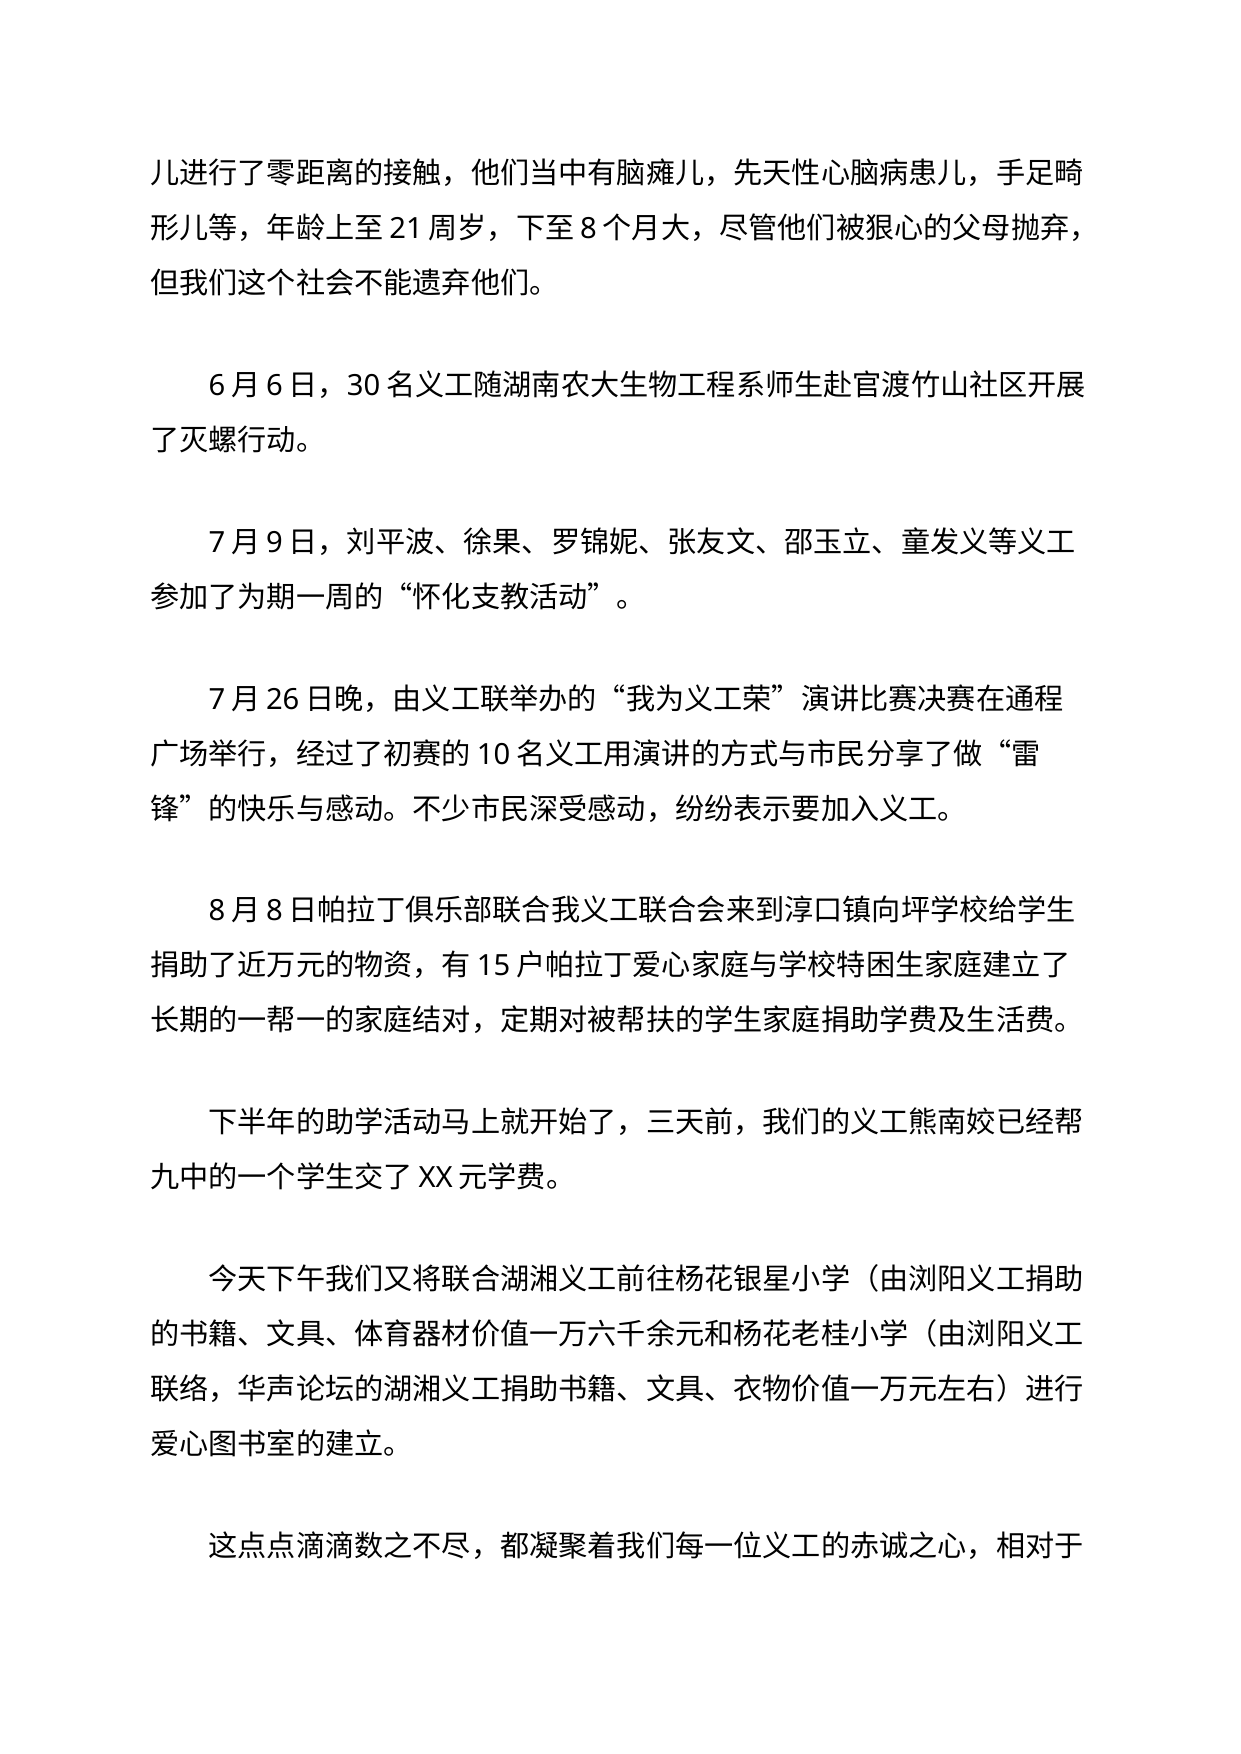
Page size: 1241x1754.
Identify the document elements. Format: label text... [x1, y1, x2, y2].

text 7月9日，刘平波、徐果、罗锦妮、张友文、邵玉立、童发义等义工参加了为期一周的“怀化支教活动”。 [150, 518, 1090, 616]
text 8月8日帕拉丁俱乐部联合我义工联合会来到淳口镇向坪学校给学生捐助了近万元的物资，有15户帕拉丁爱心家庭与学校特困生家庭建立了长期的一帮一的家庭结对，定期对被帮扶的学生家庭捐助学费及生活费。 [150, 887, 1090, 1039]
text 6月6日，30名义工随湖南农大生物工程系师生赴官渡竹山社区开展了灭螺行动。 [150, 362, 1090, 459]
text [150, 1522, 1090, 1564]
text 下半年的助学活动马上就开始了，三天前，我们的义工熊南姣已经帮九中的一个学生交了XX元学费。 [150, 1099, 1090, 1196]
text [150, 150, 1090, 302]
text 今天下午我们又将联合湖湘义工前往杨花银星小学（由浏阳义工捐助的书籍、文具、体育器材价值一万六千余元和杨花老桂小学（由浏阳义工联络，华声论坛的湖湘义工捐助书籍、文具、衣物价值一万元左右）进行爱心图书室的建立。 [150, 1256, 1090, 1463]
text 7月26日晚，由义工联举办的“我为义工荣”演讲比赛决赛在通程广场举行，经过了初赛的10名义工用演讲的方式与市民分享了做“雷锋”的快乐与感动。不少市民深受感动，纷纷表示要加入义工。 [150, 675, 1090, 827]
